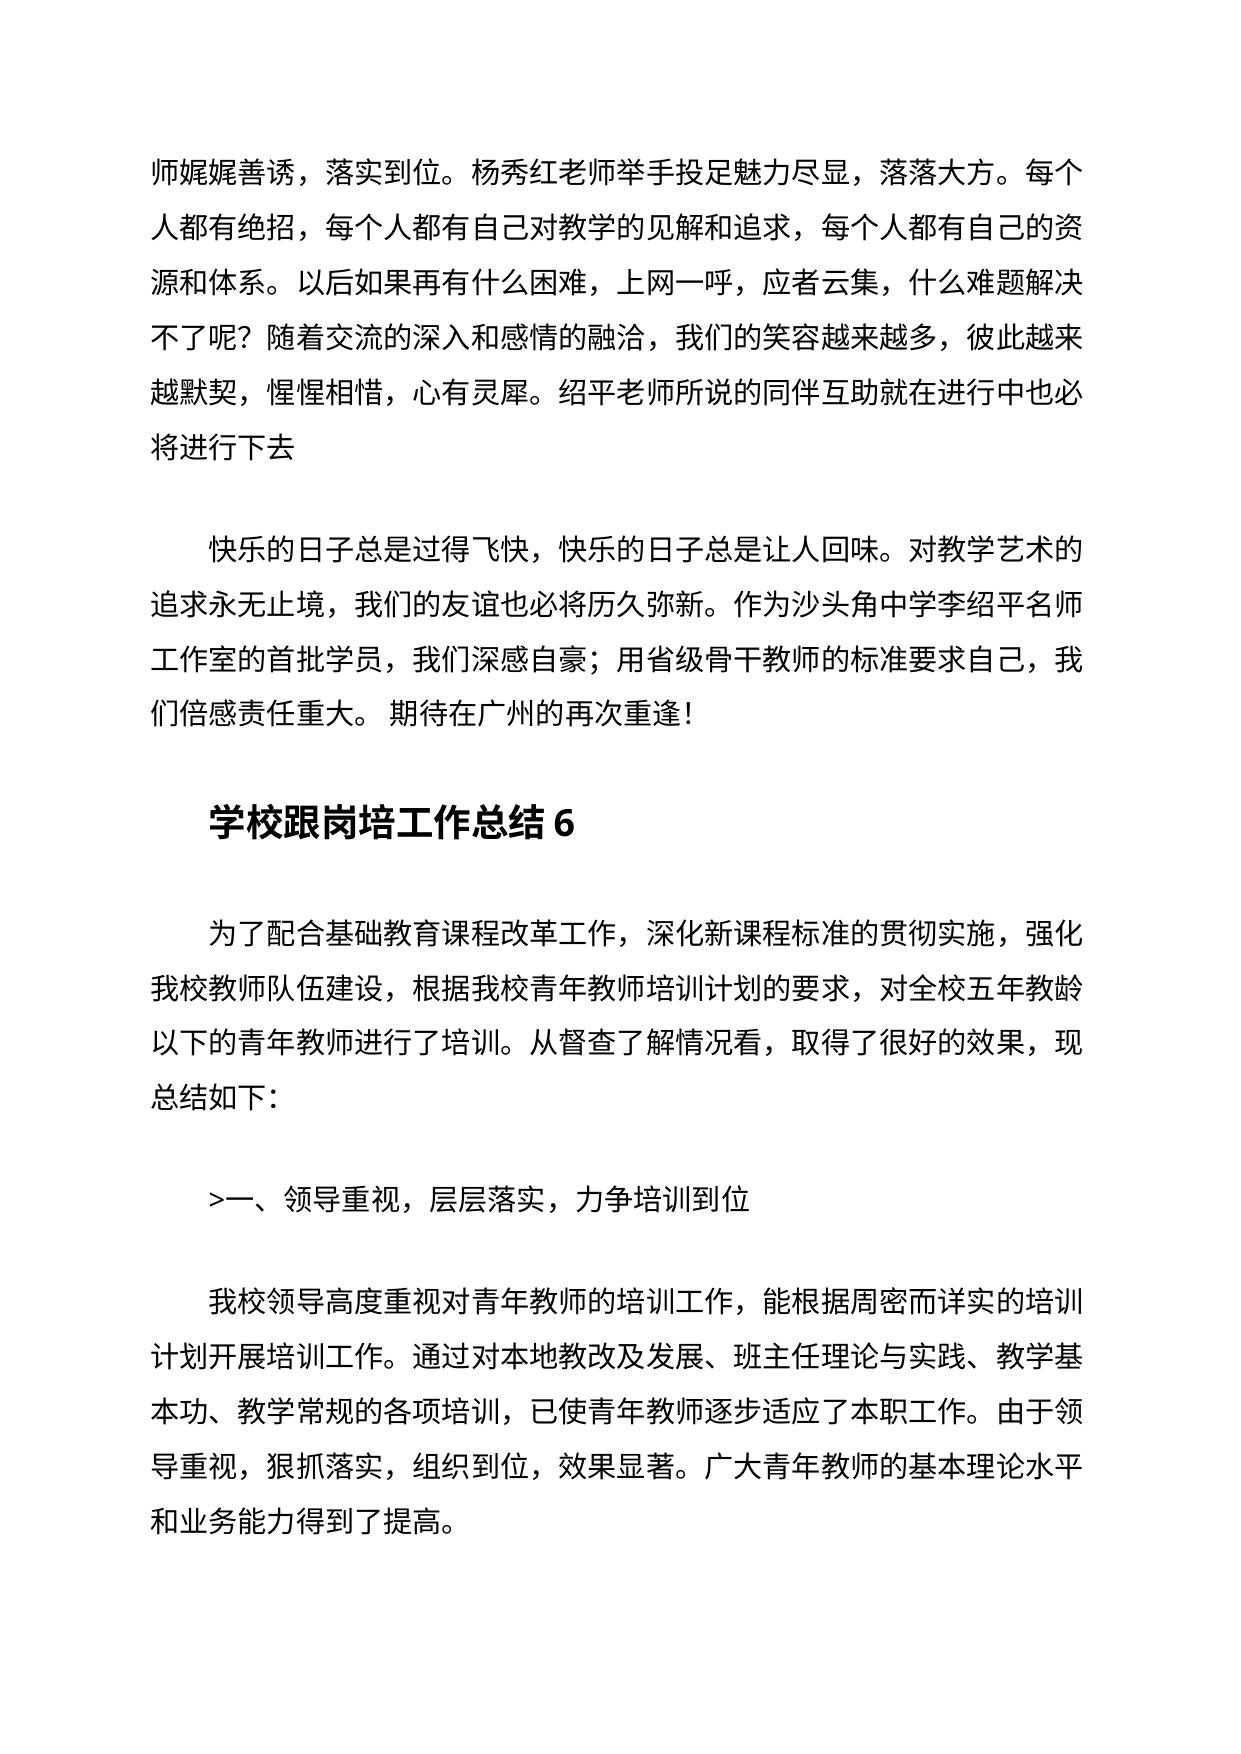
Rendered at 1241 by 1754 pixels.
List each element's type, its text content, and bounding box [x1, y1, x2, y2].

text 我校领导高度重视对青年教师的培训工作，能根据周密而详实的培训计划开展培训工作。通过对本地教改及发展、班主任理论与实践、教学基本功、教学常规的各项培训，已使青年教师逐步适应了本职工作。由于领导重视，狠抓落实，组织到位，效果显著。广大青年教师的基本理论水平和业务能力得到了提高。 [150, 1279, 1090, 1541]
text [150, 150, 1090, 467]
text >一、领导重视，层层落实，力争培训到位 [150, 1177, 1090, 1219]
text 快乐的日子总是过得飞快，快乐的日子总是让人回味。对教学艺术的追求永无止境，我们的友谊也必将历久弥新。作为沙头角中学李绍平名师工作室的首批学员，我们深感自豪；用省级骨干教师的标准要求自己，我们倍感责任重大。 期待在广州的再次重逢！ [150, 526, 1090, 733]
text 为了配合基础教育课程改革工作，深化新课程标准的贯彻实施，强化我校教师队伍建设，根据我校青年教师培训计划的要求，对全校五年教龄以下的青年教师进行了培训。从督查了解情况看，取得了很好的效果，现总结如下： [150, 910, 1090, 1117]
text 学校跟岗培工作总结6 [150, 793, 1090, 847]
